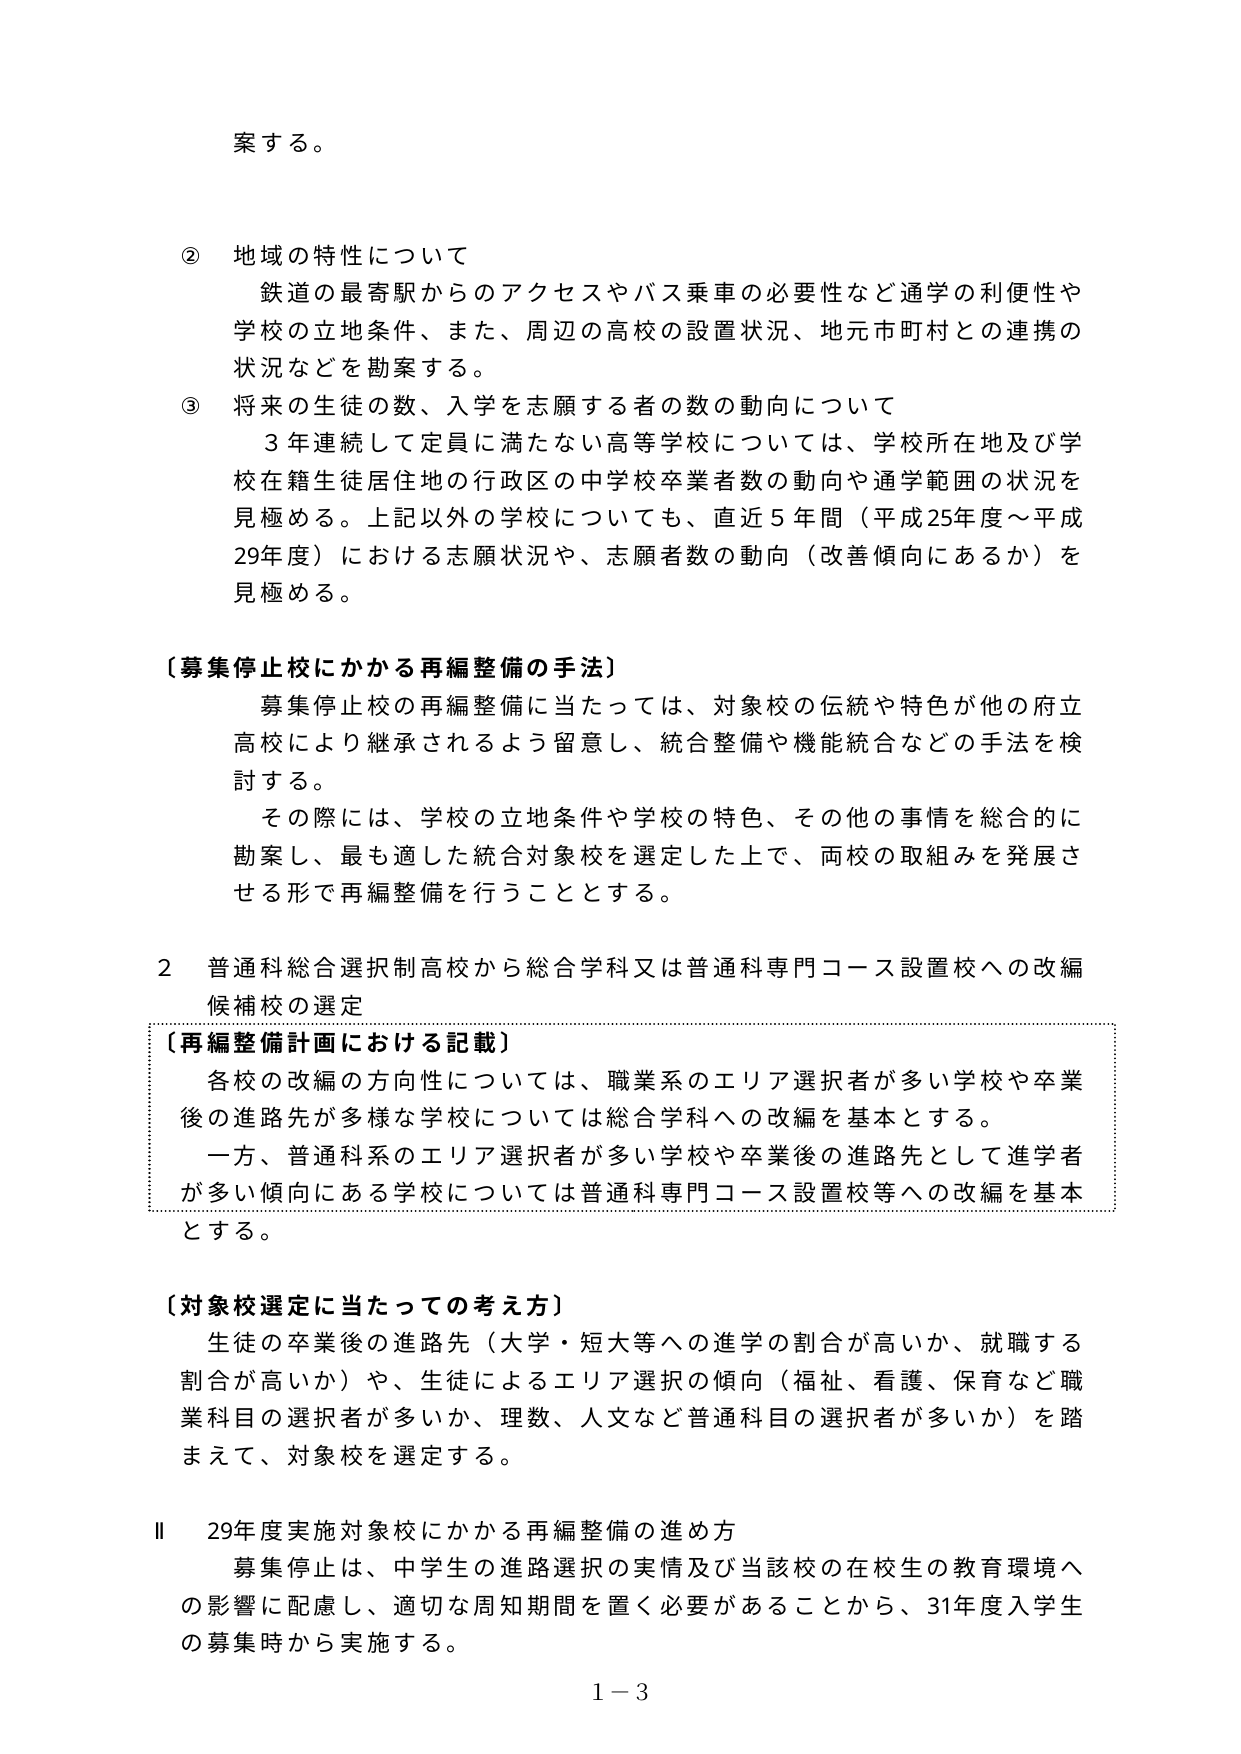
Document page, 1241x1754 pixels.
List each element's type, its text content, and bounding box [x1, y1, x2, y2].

list 地域の特性について [178, 235, 1087, 273]
text ２ 普通科総合選択制高校から総合学科又は普通科専門コース設置校への改編候補校の選定 [153, 948, 1087, 1023]
text ３年連続して定員に満たない高等学校については、学校所在地及び学校在籍生徒居住地の行政区の中学校卒業者数の動向や通学範囲の状況を見極める。上記以外の学校についても、直近５年間（平成25年度～平成29年度）における志願状況や、志願者数の動向（改善傾向にあるか）を見極める。 [216, 423, 1087, 610]
text 生徒の卒業後の進路先（大学・短大等への進学の割合が高いか、就職する割合が高いか）や、生徒によるエリア選択の傾向（福祉、看護、保育など職業科目の選択者が多いか、理数、人文など普通科目の選択者が多いか）を踏まえて、対象校を選定する。 [177, 1323, 1087, 1473]
text 募集停止は、中学生の進路選択の実情及び当該校の在校生の教育環境への影響に配慮し、適切な周知期間を置く必要があることから、31年度入学生の募集時から実施する。 [124, 1548, 1087, 1660]
text 〔募集停止校にかかる再編整備の手法〕 [153, 648, 1087, 685]
text Ⅱ 29年度実施対象校にかかる再編整備の進め方 [124, 1510, 1087, 1548]
list 将来の生徒の数、入学を志願する者の数の動向について [178, 385, 1087, 423]
text 一方、普通科系のエリア選択者が多い学校や卒業後の進路先として進学者が多い傾向にある学校については普通科専門コース設置校等への改編を基本とする。 [177, 1135, 1087, 1248]
text 募集停止校の再編整備に当たっては、対象校の伝統や特色が他の府立高校により継承されるよう留意し、統合整備や機能統合などの手法を検討する。 その際には、学校の立地条件や学校の特色、その他の事情を総合的に勘案し、最も適した統合対象校を選定した上で、両校の取組みを発展させる形で再編整備を行うこととする。 [216, 685, 1087, 910]
text 〔対象校選定に当たっての考え方〕 [153, 1285, 1087, 1323]
text 〔再編整備計画における記載〕 [153, 1023, 1087, 1060]
text 各校の改編の方向性については、職業系のエリア選択者が多い学校や卒業後の進路先が多様な学校については総合学科への改編を基本とする。 [177, 1060, 1087, 1135]
text 鉄道の最寄駅からのアクセスやバス乗車の必要性など通学の利便性や学校の立地条件、また、周辺の高校の設置状況、地元市町村との連携の状況などを勘案する。 [216, 273, 1087, 385]
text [216, 123, 1087, 160]
